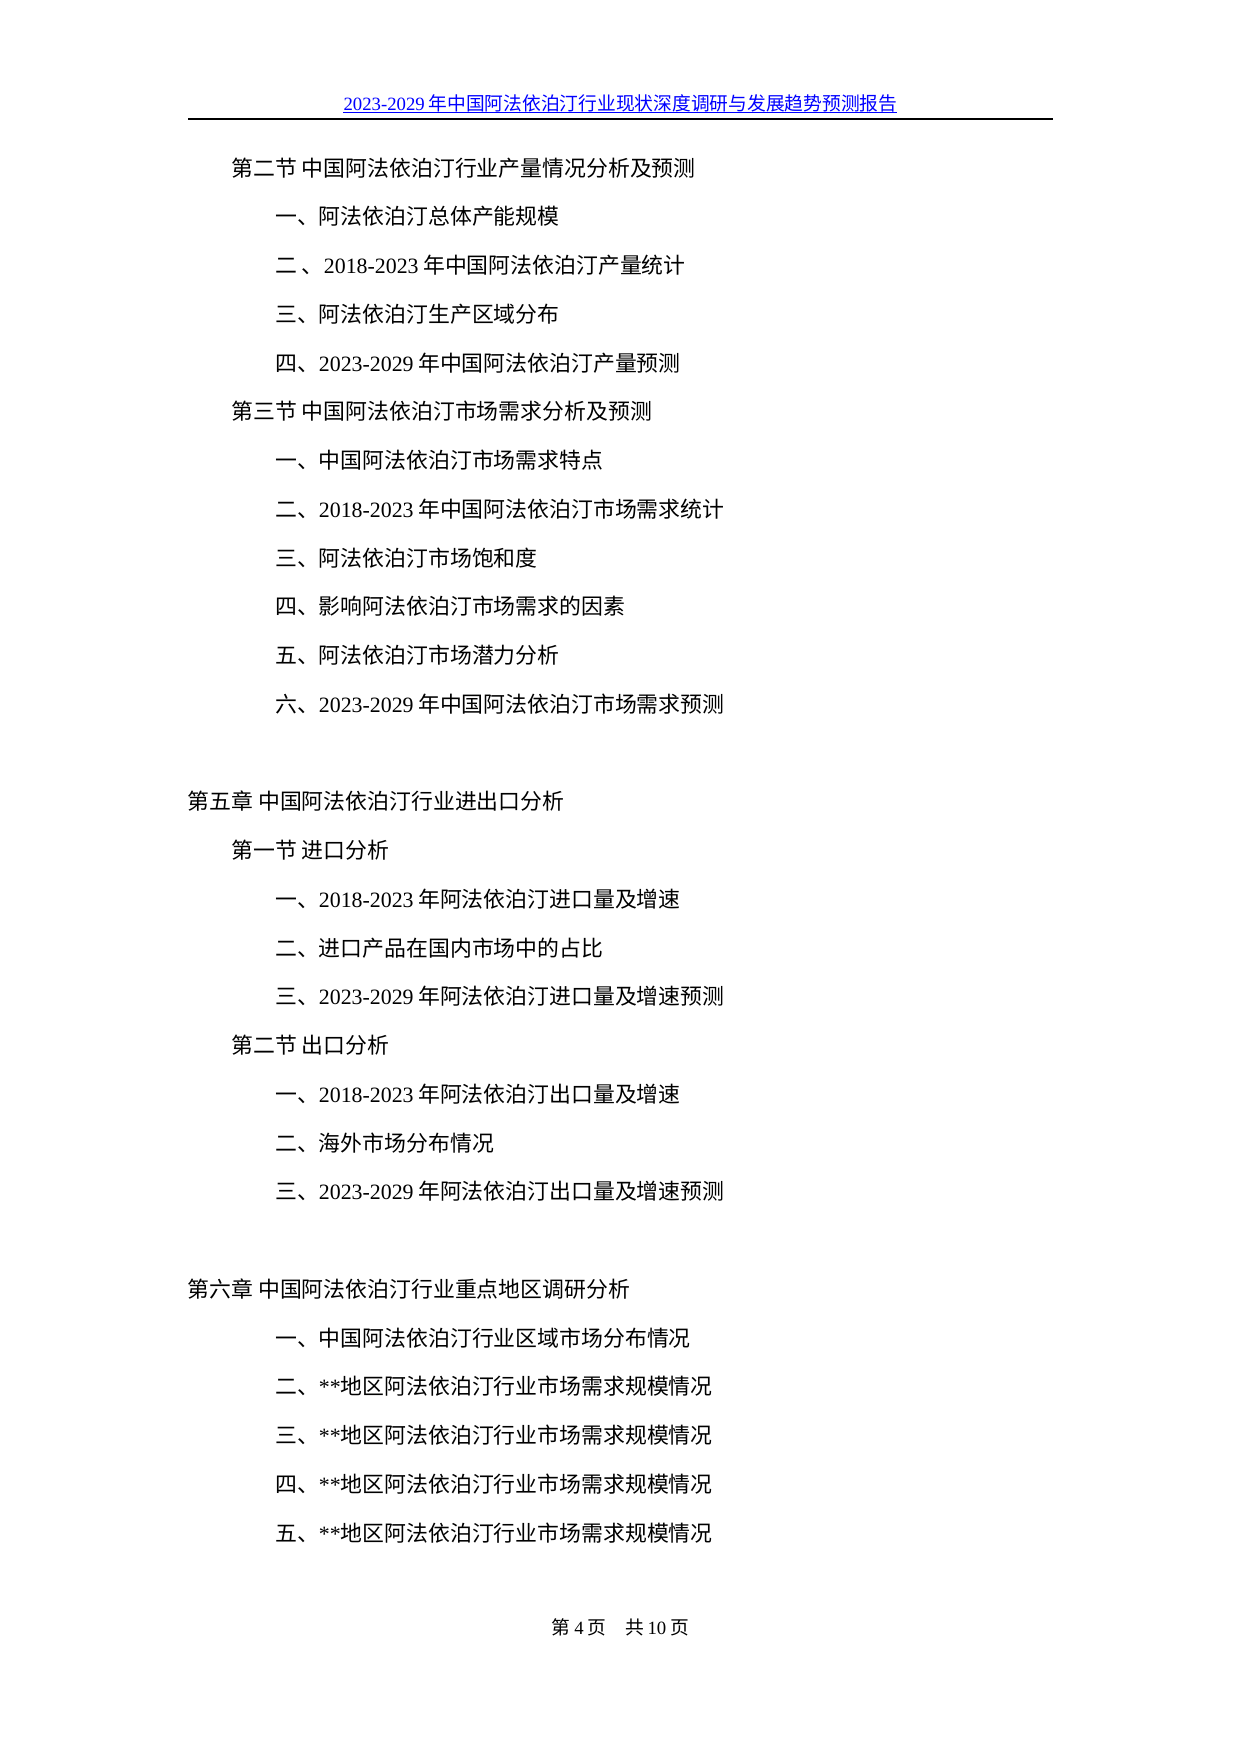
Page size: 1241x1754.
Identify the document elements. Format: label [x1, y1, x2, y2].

text [187, 150, 1053, 1548]
